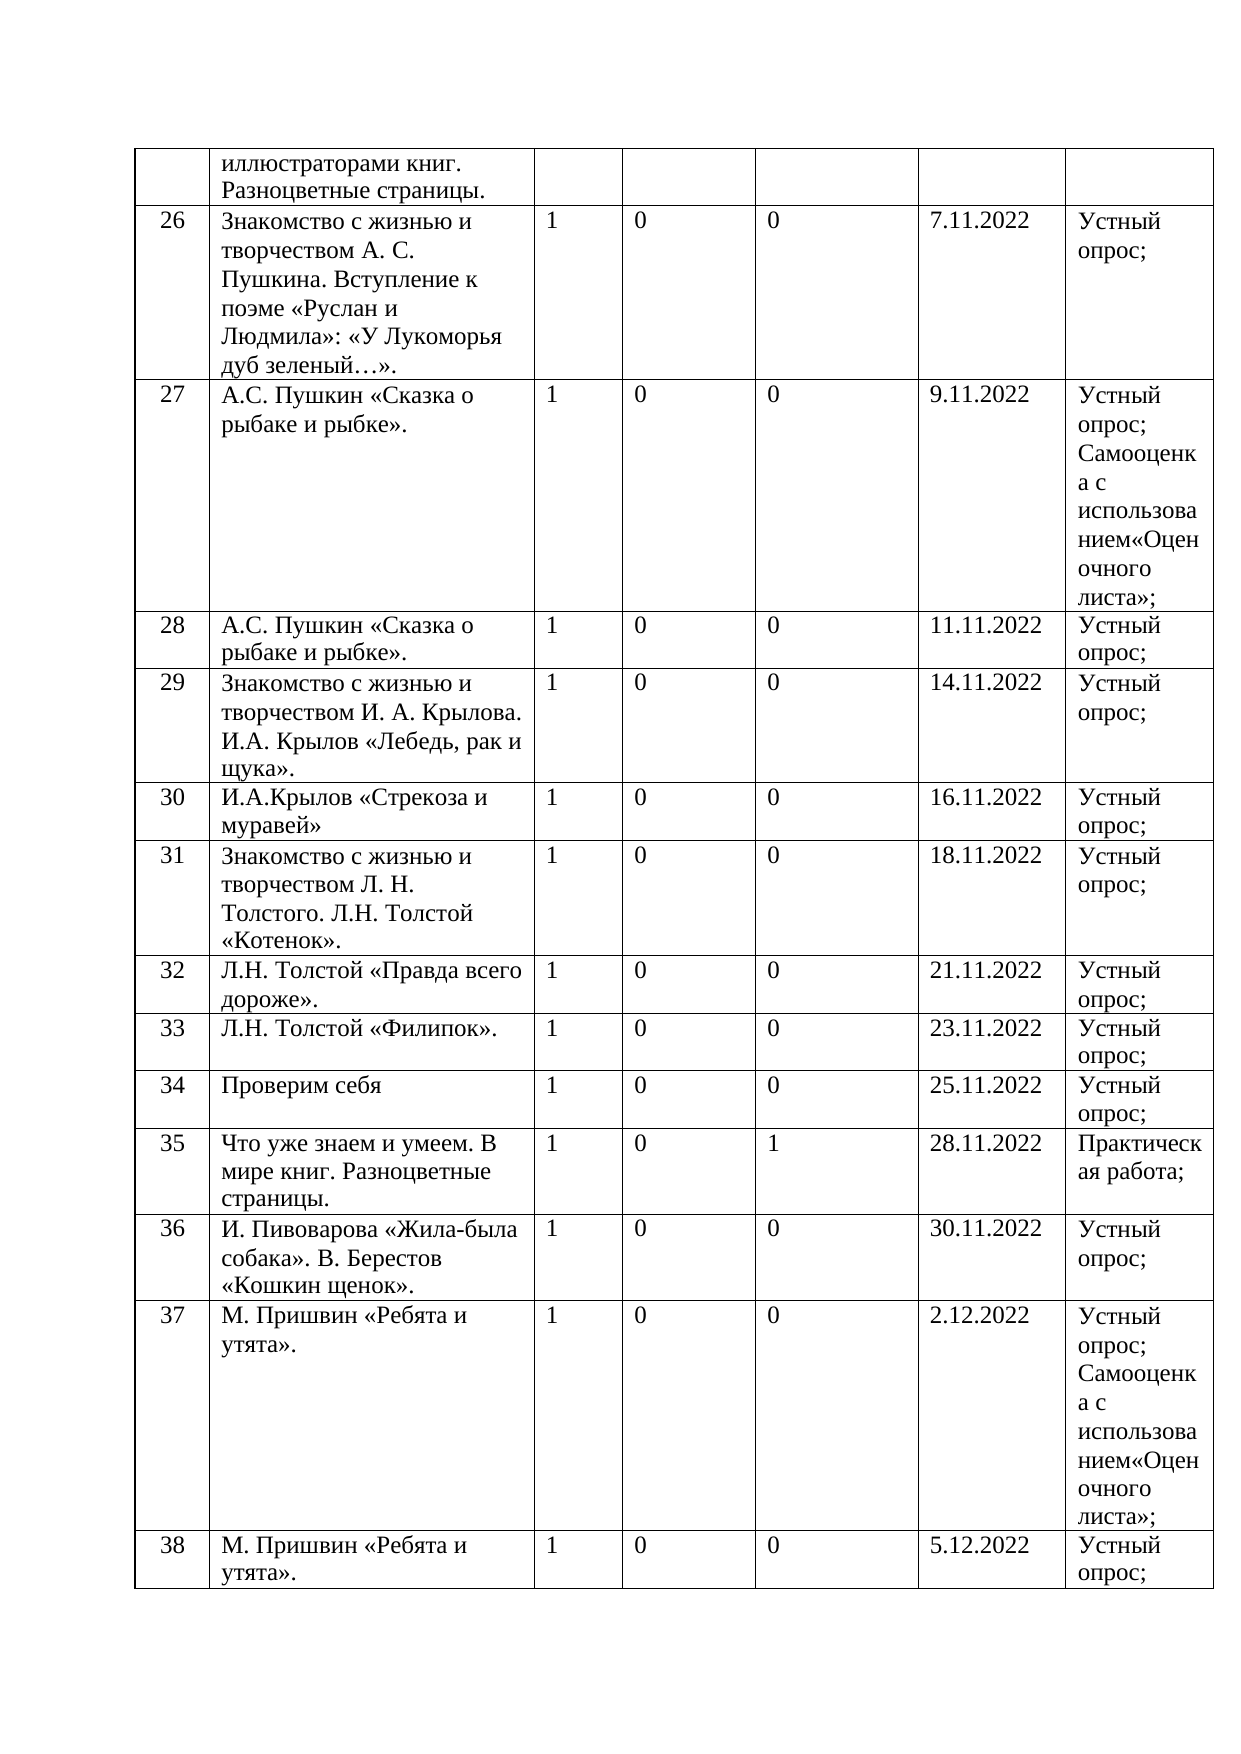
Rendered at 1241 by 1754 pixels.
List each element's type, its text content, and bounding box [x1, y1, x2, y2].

table_cell 26 [136, 206, 209, 379]
table_cell 1 [535, 1301, 622, 1530]
table_cell 0 [623, 841, 755, 954]
table_cell А.С. Пушкин «Сказка о рыбаке и рыбке». [210, 612, 534, 667]
table_cell 0 [623, 612, 755, 667]
table_cell 35 [136, 1129, 209, 1213]
table_cell 0 [756, 783, 918, 840]
table_cell М. Пришвин «Ребята и утята». [210, 1531, 534, 1587]
table_cell 0 [756, 612, 918, 667]
table_cell 1 [535, 612, 622, 667]
table_cell Устный опрос; Самооценк а с использова нием«Оцен очного листа»; [1066, 1301, 1213, 1530]
table_cell 29 [136, 669, 209, 782]
table_header [535, 149, 622, 205]
table_cell Устный опрос; [1066, 206, 1213, 379]
table_cell Устный опрос; [1066, 1071, 1213, 1128]
table_cell 0 [756, 1531, 918, 1587]
table_cell Устный опрос; [1066, 783, 1213, 840]
table_cell 32 [136, 956, 209, 1013]
table_header [919, 149, 1065, 205]
table_header иллюстраторами книг. Разноцветные страницы. [210, 149, 534, 205]
table_cell А.С. Пушкин «Сказка о рыбаке и рыбке». [210, 380, 534, 611]
table_cell Устный опрос; Самооценк а с использова нием«Оцен очного листа»; [1066, 380, 1213, 611]
table_cell 2.12.2022 [919, 1301, 1065, 1530]
table_cell 21.11.2022 [919, 956, 1065, 1013]
table_cell Что уже знаем и умеем. В мире книг. Разноцветные страницы. [210, 1129, 534, 1213]
table_cell И.А.Крылов «Стрекоза и муравей» [210, 783, 534, 840]
table_cell 0 [623, 669, 755, 782]
table_cell 38 [136, 1531, 209, 1587]
table_cell Устный опрос; [1066, 612, 1213, 667]
table_cell 0 [623, 783, 755, 840]
table_cell 0 [623, 956, 755, 1013]
table_cell И. Пивоварова «Жила-была собака». В. Берестов «Кошкин щенок». [210, 1215, 534, 1300]
table_cell 0 [756, 380, 918, 611]
table_cell Практическ ая работа; [1066, 1129, 1213, 1213]
table_cell Знакомство с жизнью и творчеством И. А. Крылова. И.А. Крылов «Лебедь, рак и щука». [210, 669, 534, 782]
table_cell 0 [756, 841, 918, 954]
table_cell Проверим себя [210, 1071, 534, 1128]
table_cell 5.12.2022 [919, 1531, 1065, 1587]
table_cell 1 [535, 1014, 622, 1070]
table_cell 0 [623, 1071, 755, 1128]
table_cell 11.11.2022 [919, 612, 1065, 667]
table_cell 25.11.2022 [919, 1071, 1065, 1128]
table_cell 34 [136, 1071, 209, 1128]
table_cell Устный опрос; [1066, 956, 1213, 1013]
table_cell 0 [756, 1071, 918, 1128]
table_cell Устный опрос; [1066, 669, 1213, 782]
table_cell 9.11.2022 [919, 380, 1065, 611]
table_header [756, 149, 918, 205]
table_cell 1 [535, 1531, 622, 1587]
table_cell 0 [623, 1301, 755, 1530]
table_cell 31 [136, 841, 209, 954]
table_cell 0 [623, 206, 755, 379]
table_cell 1 [535, 669, 622, 782]
table_cell М. Пришвин «Ребята и утята». [210, 1301, 534, 1530]
table_header [136, 149, 209, 205]
table_cell 28.11.2022 [919, 1129, 1065, 1213]
table_cell 1 [535, 380, 622, 611]
table_cell Устный опрос; [1066, 1531, 1213, 1587]
table_cell 30.11.2022 [919, 1215, 1065, 1300]
table_cell 33 [136, 1014, 209, 1070]
table_cell 36 [136, 1215, 209, 1300]
table_cell 1 [756, 1129, 918, 1213]
table_cell 0 [756, 206, 918, 379]
table_cell 0 [623, 1129, 755, 1213]
table_cell 28 [136, 612, 209, 667]
table_cell 0 [756, 669, 918, 782]
table_cell 0 [623, 1531, 755, 1587]
table_cell 14.11.2022 [919, 669, 1065, 782]
table_cell Устный опрос; [1066, 841, 1213, 954]
table_cell 1 [535, 1129, 622, 1213]
table_cell 0 [756, 1215, 918, 1300]
table_cell 27 [136, 380, 209, 611]
table_cell 7.11.2022 [919, 206, 1065, 379]
table_cell 23.11.2022 [919, 1014, 1065, 1070]
table_cell 0 [623, 1014, 755, 1070]
table_cell Устный опрос; [1066, 1014, 1213, 1070]
table_cell Л.Н. Толстой «Правда всего дороже». [210, 956, 534, 1013]
table_cell 30 [136, 783, 209, 840]
table_header [623, 149, 755, 205]
table_cell 18.11.2022 [919, 841, 1065, 954]
table_cell 0 [756, 1014, 918, 1070]
table_cell 0 [623, 1215, 755, 1300]
table_cell 0 [756, 1301, 918, 1530]
table_cell Знакомство с жизнью и творчеством А. С. Пушкина. Вступление к поэме «Руслан и Людмила»: «У Лукоморья дуб зеленый…». [210, 206, 534, 379]
table_cell 1 [535, 841, 622, 954]
table_cell Л.Н. Толстой «Филипок». [210, 1014, 534, 1070]
table_cell 37 [136, 1301, 209, 1530]
table_cell 16.11.2022 [919, 783, 1065, 840]
table_cell Устный опрос; [1066, 1215, 1213, 1300]
table_cell 0 [756, 956, 918, 1013]
table_header [1066, 149, 1213, 205]
table_cell Знакомство с жизнью и творчеством Л. Н. Толстого. Л.Н. Толстой «Котенок». [210, 841, 534, 954]
table_cell 1 [535, 206, 622, 379]
table_cell 1 [535, 1071, 622, 1128]
table_cell 1 [535, 956, 622, 1013]
table_cell 1 [535, 783, 622, 840]
table_cell 1 [535, 1215, 622, 1300]
table_cell 0 [623, 380, 755, 611]
